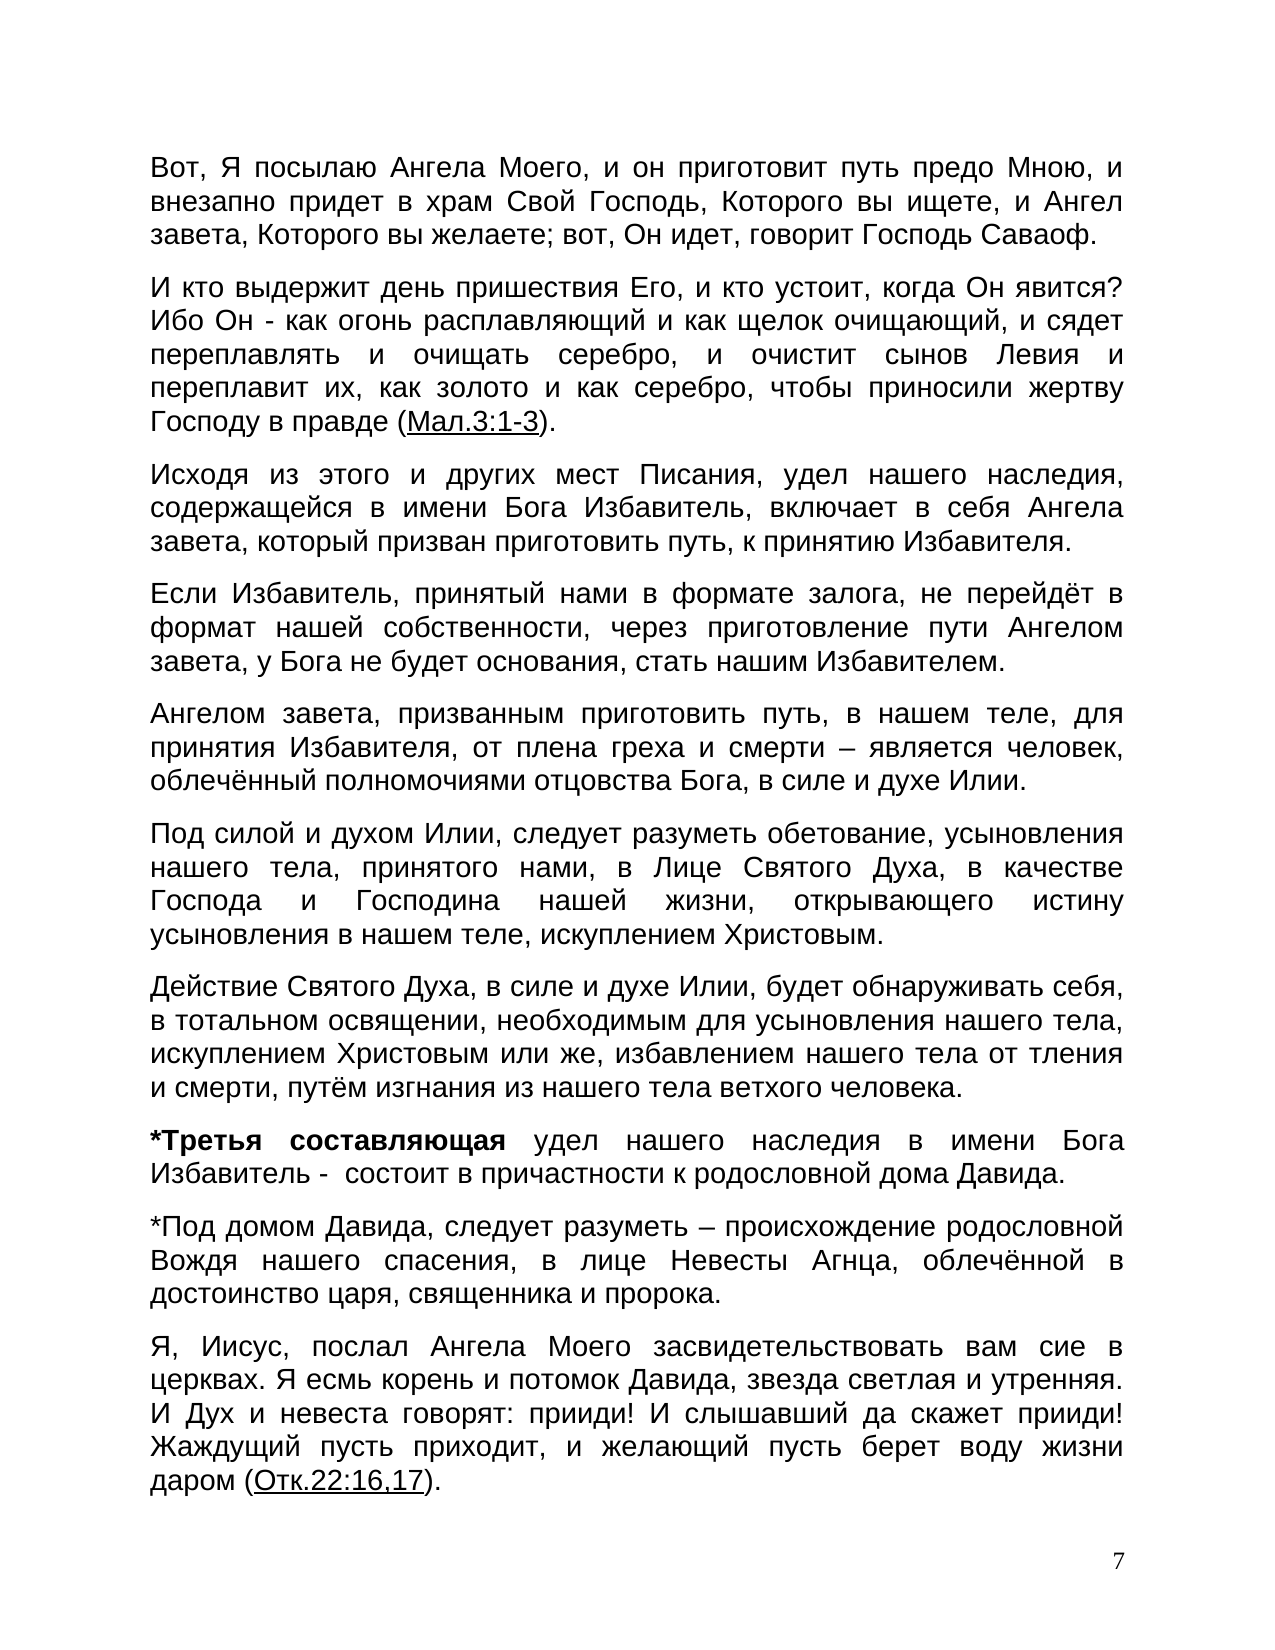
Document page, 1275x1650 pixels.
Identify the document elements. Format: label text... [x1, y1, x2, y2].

text Я, Иисус, послал Ангела Моего засвидетельствовать вам сие в церквах. Я есмь корень и потомок Давида, звезда светлая и утренняя. И Дух и невеста говорят: прииди! И слышавший да скажет прииди! Жаждущий пусть приходит, и желающий пусть берет воду жизни даром (Отк.22:16,17). [150, 1329, 1125, 1496]
text Если Избавитель, принятый нами в формате залога, не перейдёт в формат нашей собственности, через приготовление пути Ангелом завета, у Бога не будет основания, стать нашим Избавителем. [150, 576, 1125, 677]
text *Третья составляющая удел нашего наследия в имени Бога Избавитель - состоит в причастности к родословной дома Давида. [150, 1123, 1125, 1190]
text Исходя из этого и других мест Писания, удел нашего наследия, содержащейся в имени Бога Избавитель, включает в себя Ангела завета, который призван приготовить путь, к принятию Избавителя. [150, 457, 1125, 557]
text *Под домом Давида, следует разуметь – происхождение родословной Вождя нашего спасения, в лице Невесты Агнца, облечённой в достоинство царя, священника и пророка. [150, 1209, 1125, 1309]
text Под силой и духом Илии, следует разуметь обетование, усыновления нашего тела, принятого нами, в Лице Святого Духа, в качестве Господа и Господина нашей жизни, открывающего истину усыновления в нашем теле, искуплением Христовым. [150, 816, 1125, 950]
text Ангелом завета, призванным приготовить путь, в нашем теле, для принятия Избавителя, от плена греха и смерти – является человек, облечённый полномочиями отцовства Бога, в силе и духе Илии. [150, 696, 1125, 797]
text И кто выдержит день пришествия Его, и кто устоит, когда Он явится? Ибо Он - как огонь расплавляющий и как щелок очищающий, и сядет переплавлять и очищать серебро, и очистит сынов Левия и переплавит их, как золото и как серебро, чтобы приносили жертву Господу в правде (Мал.3:1-3). [150, 270, 1125, 437]
text Действие Святого Духа, в силе и духе Илии, будет обнаруживать себя, в тотальном освящении, необходимым для усыновления нашего тела, искуплением Христовым или же, избавлением нашего тела от тления и смерти, путём изгнания из нашего тела ветхого человека. [150, 969, 1125, 1103]
text Вот, Я посылаю Ангела Моего, и он приготовит путь предо Мною, и внезапно придет в храм Свой Господь, Которого вы ищете, и Ангел завета, Которого вы желаете; вот, Он идет, говорит Господь Саваоф. [150, 150, 1125, 251]
